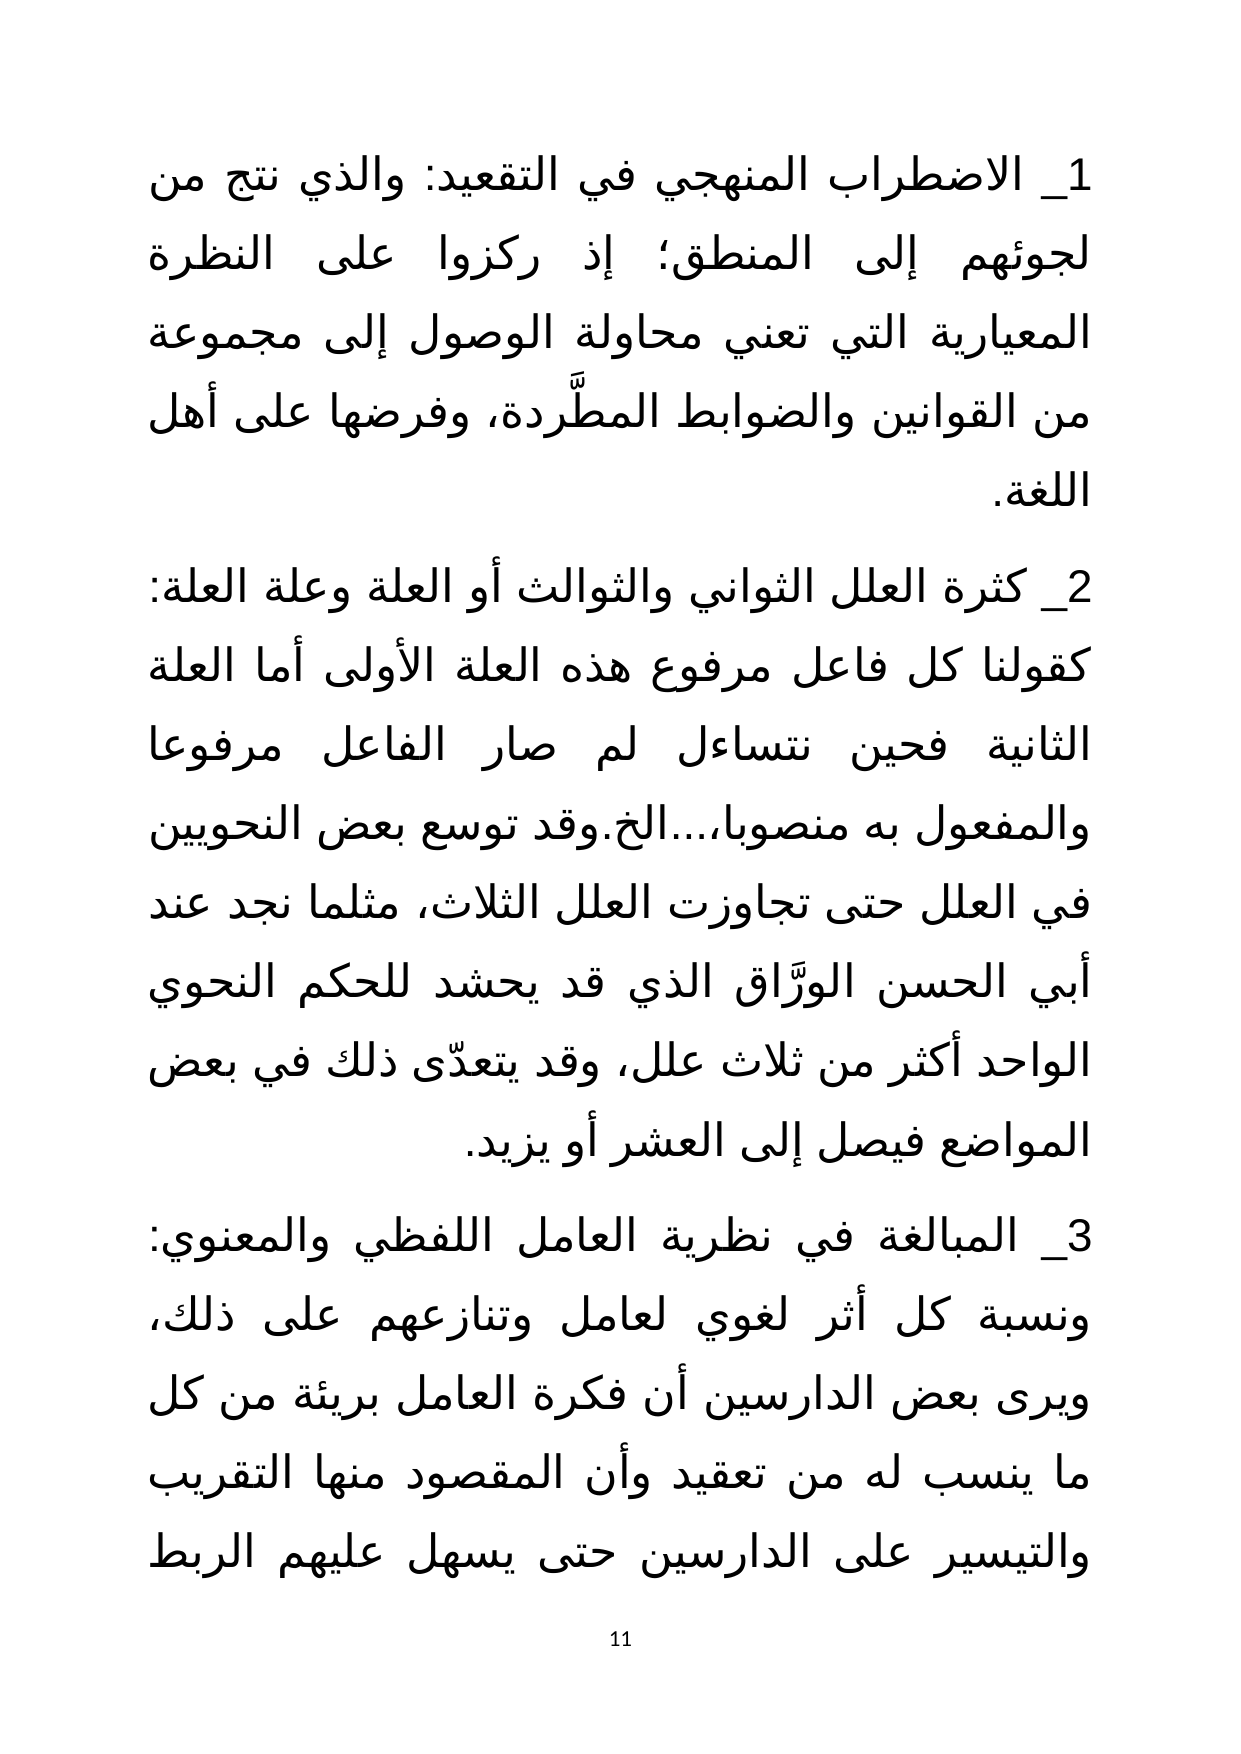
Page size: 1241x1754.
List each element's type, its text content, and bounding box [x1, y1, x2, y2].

text 1_ الاضطراب المنهجي في التقعيد: والذي نتج من لجوئهم إلى المنطق؛ إذ ركزوا على النظرة المعيارية التي تعني محاولة الوصول إلى مجموعة من القوانين والضوابط المطَّردة، وفرضها على أهل اللغة. [148, 148, 1093, 517]
text 2_ كثرة العلل الثواني والثوالث أو العلة وعلة العلة: كقولنا كل فاعل مرفوع هذه العلة الأولى أما العلة الثانية فحين نتساءل لم صار الفاعل مرفوعا والمفعول به منصوبا،...الخ.وقد توسع بعض النحويين في العلل حتى تجاوزت العلل الثلاث، مثلما نجد عند أبي الحسن الورَّاق الذي قد يحشد للحكم النحوي الواحد أكثر من ثلاث علل، وقد يتعدّى ذلك في بعض المواضع فيصل إلى العشر أو يزيد. [148, 559, 1093, 1166]
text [148, 1209, 1093, 1578]
